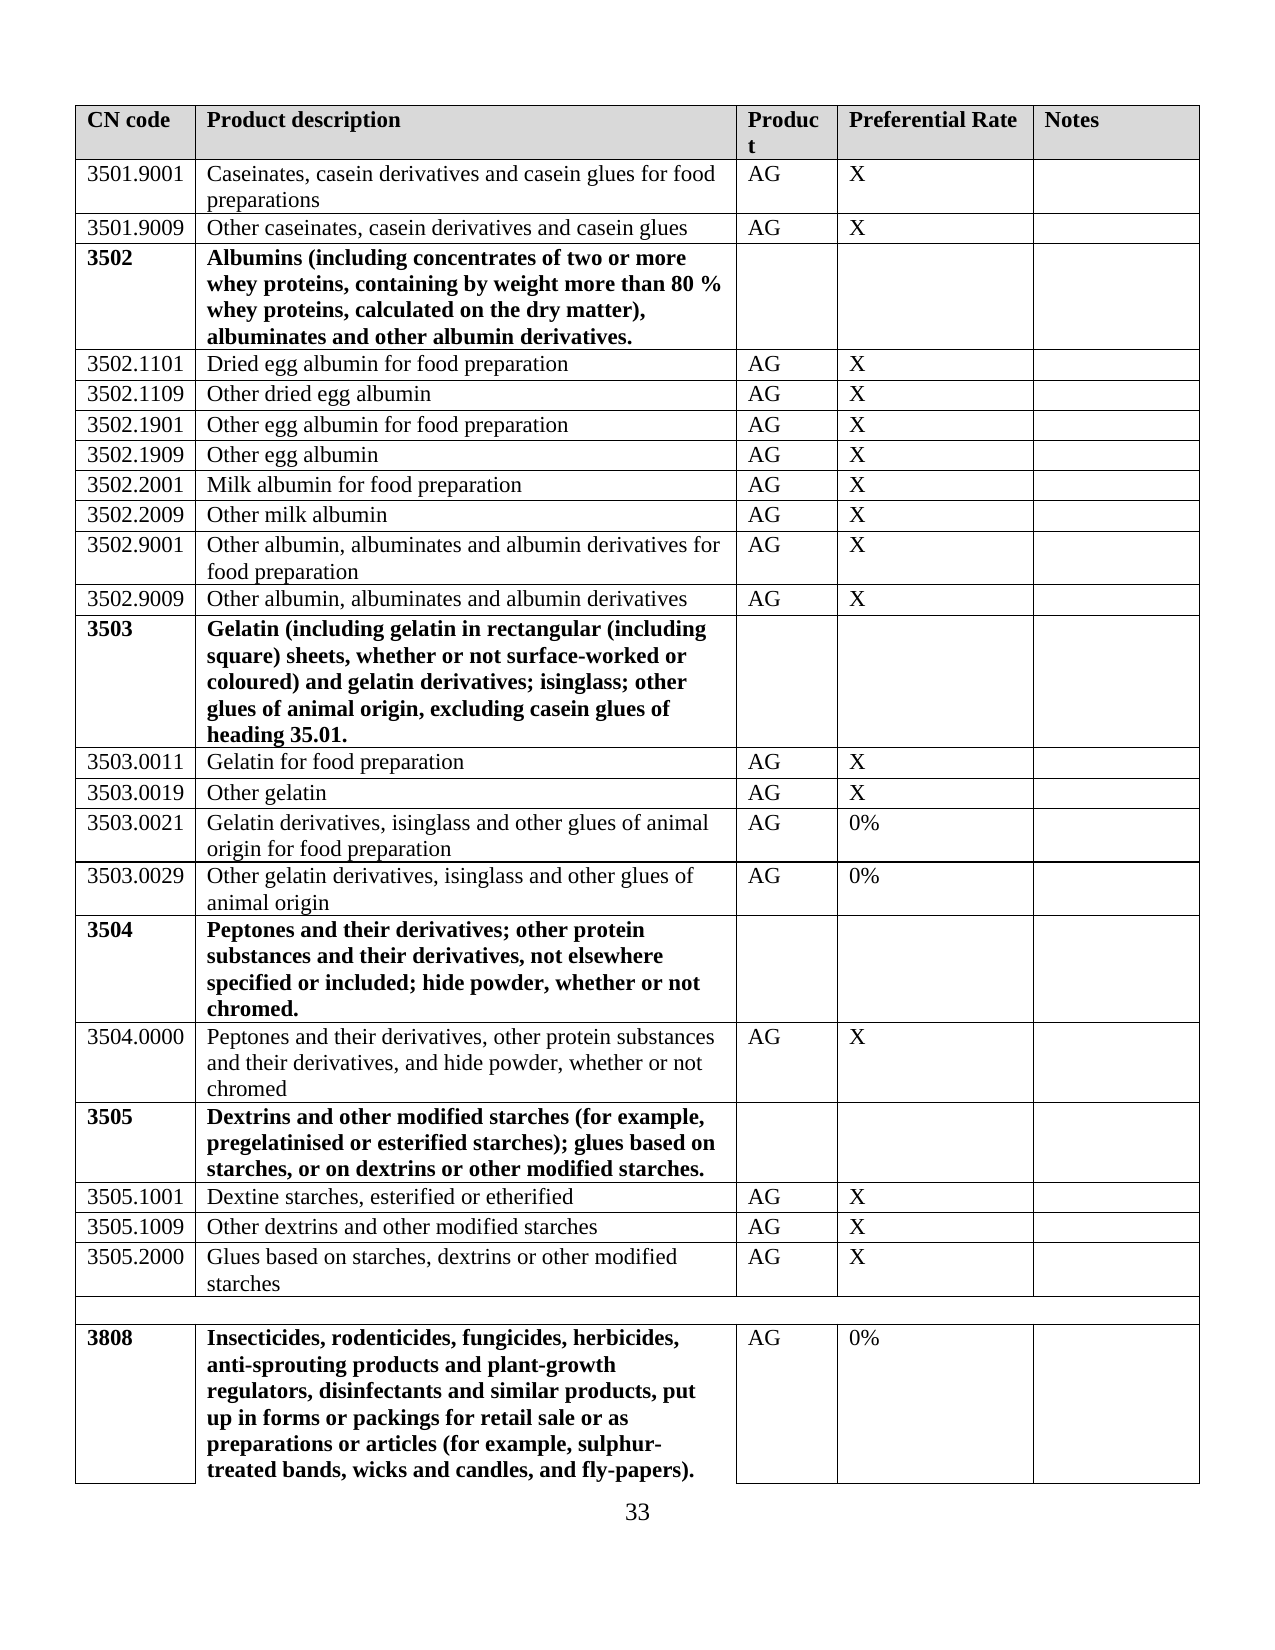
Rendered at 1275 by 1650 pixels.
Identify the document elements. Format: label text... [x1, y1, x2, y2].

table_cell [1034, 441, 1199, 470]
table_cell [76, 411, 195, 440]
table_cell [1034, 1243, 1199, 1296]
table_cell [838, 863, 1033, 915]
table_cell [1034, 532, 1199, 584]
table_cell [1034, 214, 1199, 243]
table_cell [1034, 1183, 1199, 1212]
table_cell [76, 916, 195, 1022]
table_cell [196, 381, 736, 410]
table_header Product [737, 106, 837, 159]
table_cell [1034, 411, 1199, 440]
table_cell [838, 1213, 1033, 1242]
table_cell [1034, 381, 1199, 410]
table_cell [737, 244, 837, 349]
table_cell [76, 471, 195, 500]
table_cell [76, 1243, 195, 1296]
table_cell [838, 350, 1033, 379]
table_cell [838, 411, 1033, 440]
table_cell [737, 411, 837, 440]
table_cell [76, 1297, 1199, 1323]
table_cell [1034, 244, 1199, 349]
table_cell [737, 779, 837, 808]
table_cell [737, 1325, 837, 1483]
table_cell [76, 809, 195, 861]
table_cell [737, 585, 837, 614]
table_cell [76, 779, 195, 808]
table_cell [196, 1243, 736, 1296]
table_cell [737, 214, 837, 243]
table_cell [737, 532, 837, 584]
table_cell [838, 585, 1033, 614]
table_header Notes [1034, 106, 1199, 159]
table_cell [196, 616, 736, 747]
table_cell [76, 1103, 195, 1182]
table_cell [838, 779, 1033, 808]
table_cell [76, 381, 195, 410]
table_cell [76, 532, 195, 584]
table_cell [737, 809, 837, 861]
table_header Product description [196, 106, 736, 159]
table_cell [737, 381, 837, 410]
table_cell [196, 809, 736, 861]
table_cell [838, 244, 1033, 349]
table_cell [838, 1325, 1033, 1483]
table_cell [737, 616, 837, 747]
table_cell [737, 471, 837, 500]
table_header CN code [76, 106, 195, 159]
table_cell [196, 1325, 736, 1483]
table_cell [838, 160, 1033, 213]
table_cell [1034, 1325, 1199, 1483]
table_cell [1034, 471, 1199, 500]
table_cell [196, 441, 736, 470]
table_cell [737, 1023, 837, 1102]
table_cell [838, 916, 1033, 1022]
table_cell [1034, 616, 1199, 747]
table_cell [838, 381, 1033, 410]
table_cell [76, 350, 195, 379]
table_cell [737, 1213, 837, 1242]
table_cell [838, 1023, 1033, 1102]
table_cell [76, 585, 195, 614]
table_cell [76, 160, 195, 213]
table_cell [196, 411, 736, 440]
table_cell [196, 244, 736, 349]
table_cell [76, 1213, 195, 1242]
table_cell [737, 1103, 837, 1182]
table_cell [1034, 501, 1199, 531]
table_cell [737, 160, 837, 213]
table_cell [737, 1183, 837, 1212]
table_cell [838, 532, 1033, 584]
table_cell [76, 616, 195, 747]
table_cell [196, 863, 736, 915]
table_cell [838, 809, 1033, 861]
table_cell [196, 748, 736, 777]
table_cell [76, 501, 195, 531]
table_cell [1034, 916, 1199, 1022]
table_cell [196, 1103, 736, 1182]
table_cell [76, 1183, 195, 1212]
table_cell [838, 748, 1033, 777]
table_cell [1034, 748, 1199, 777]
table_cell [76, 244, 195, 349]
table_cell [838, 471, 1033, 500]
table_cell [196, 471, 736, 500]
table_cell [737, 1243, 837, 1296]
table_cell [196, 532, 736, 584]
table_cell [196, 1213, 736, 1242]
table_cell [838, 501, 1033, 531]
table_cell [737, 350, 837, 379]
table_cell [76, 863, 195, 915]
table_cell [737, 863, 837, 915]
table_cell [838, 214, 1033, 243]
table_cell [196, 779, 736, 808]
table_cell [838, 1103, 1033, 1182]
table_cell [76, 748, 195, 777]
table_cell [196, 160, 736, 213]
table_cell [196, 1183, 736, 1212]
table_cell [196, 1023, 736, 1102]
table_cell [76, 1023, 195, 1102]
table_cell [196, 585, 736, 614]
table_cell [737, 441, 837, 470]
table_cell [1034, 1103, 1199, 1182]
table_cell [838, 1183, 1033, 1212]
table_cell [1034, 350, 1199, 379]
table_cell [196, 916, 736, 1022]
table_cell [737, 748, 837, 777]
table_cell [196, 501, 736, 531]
table_header Preferential Rate [838, 106, 1033, 159]
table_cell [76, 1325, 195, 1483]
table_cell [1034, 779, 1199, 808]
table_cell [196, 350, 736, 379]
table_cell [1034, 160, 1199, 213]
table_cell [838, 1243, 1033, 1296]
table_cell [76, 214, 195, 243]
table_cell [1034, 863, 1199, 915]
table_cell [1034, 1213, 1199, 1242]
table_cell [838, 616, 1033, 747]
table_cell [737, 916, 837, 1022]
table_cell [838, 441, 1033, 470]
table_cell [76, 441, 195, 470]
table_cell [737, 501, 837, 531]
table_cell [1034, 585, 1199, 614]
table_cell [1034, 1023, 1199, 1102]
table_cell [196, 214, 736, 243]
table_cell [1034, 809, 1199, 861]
